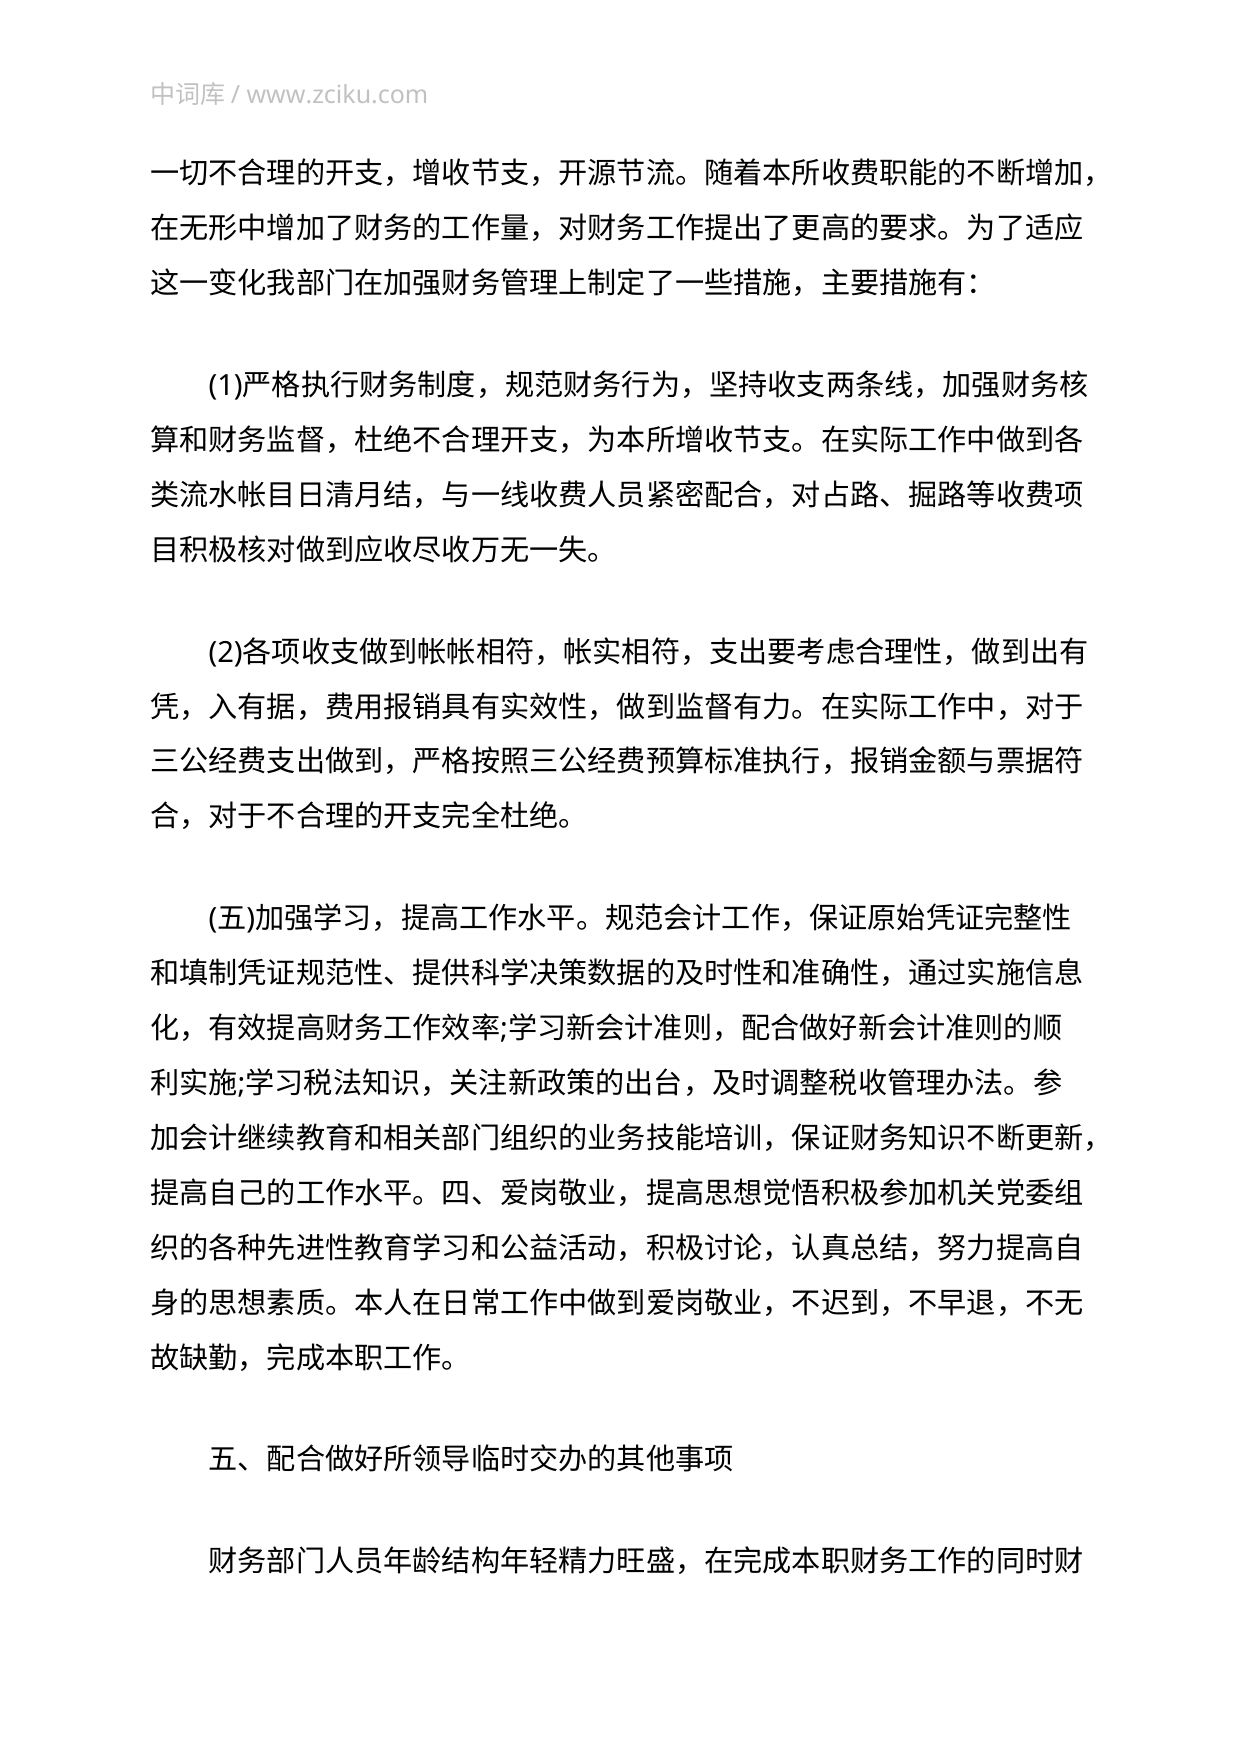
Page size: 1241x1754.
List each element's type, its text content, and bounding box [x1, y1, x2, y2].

text (2)各项收支做到帐帐相符，帐实相符，支出要考虑合理性，做到出有凭，入有据，费用报销具有实效性，做到监督有力。在实际工作中，对于三公经费支出做到，严格按照三公经费预算标准执行，报销金额与票据符合，对于不合理的开支完全杜绝。 [150, 628, 1090, 835]
text (1)严格执行财务制度，规范财务行为，坚持收支两条线，加强财务核算和财务监督，杜绝不合理开支，为本所增收节支。在实际工作中做到各类流水帐目日清月结，与一线收费人员紧密配合，对占路、掘路等收费项目积极核对做到应收尽收万无一失。 [150, 362, 1090, 569]
text 五、配合做好所领导临时交办的其他事项 [150, 1436, 1090, 1478]
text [150, 1538, 1090, 1580]
text (五)加强学习，提高工作水平。规范会计工作，保证原始凭证完整性和填制凭证规范性、提供科学决策数据的及时性和准确性，通过实施信息化，有效提高财务工作效率;学习新会计准则，配合做好新会计准则的顺利实施;学习税法知识，关注新政策的出台，及时调整税收管理办法。参加会计继续教育和相关部门组织的业务技能培训，保证财务知识不断更新，提高自己的工作水平。四、爱岗敬业，提高思想觉悟积极参加机关党委组织的各种先进性教育学习和公益活动，积极讨论，认真总结，努力提高自身的思想素质。本人在日常工作中做到爱岗敬业，不迟到，不早退，不无故缺勤，完成本职工作。 [150, 895, 1090, 1376]
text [150, 150, 1090, 302]
